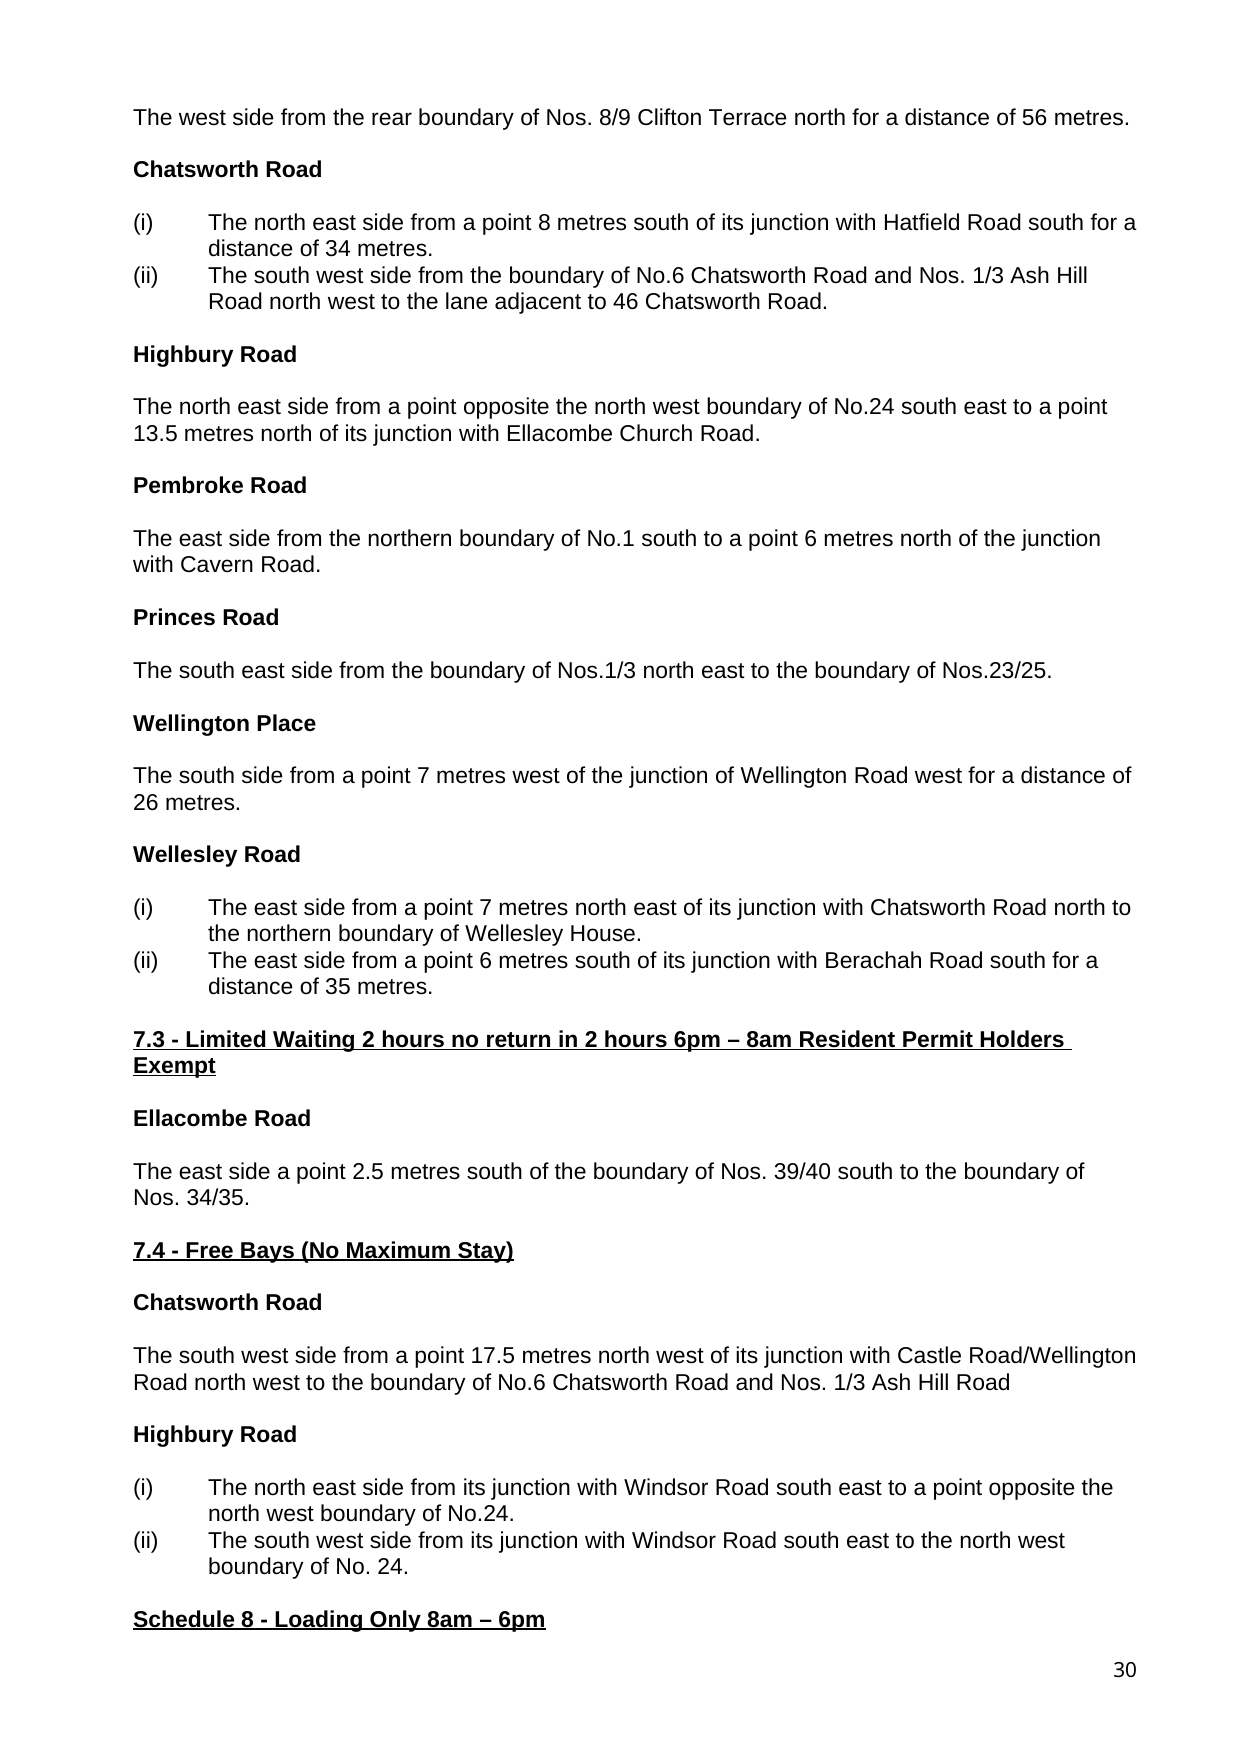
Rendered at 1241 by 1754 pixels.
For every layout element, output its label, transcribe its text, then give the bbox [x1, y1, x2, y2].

text (ii) The south west side from its junction with east to the boundary of No. 24. [133, 1527, 1137, 1579]
text The south east side from the boundary of Nos.1/3 north east to the boundary of Nos.23/25. [133, 657, 1137, 683]
text (i) The east side from a point 7 metres north east of its junction with to the northern boundary of Wellesley House. [133, 894, 1137, 947]
text (ii) The south west side from the boundary of No.6 Chatsworth Road and Nos. 1/3 Ash Hill Road north west to the lane adjacent to 46 Chatsworth Road. [133, 262, 1137, 314]
text The east side a point 2.5 metres south of the boundary of Nos. 39/40 south to the boundary of Nos. 34/35. [133, 1158, 1137, 1210]
text The east side from the northern boundary of No.1 south to a point 6 metres north of the junction with . [133, 525, 1137, 578]
text The south west side from a point 17.5 metres north west of its junction with Castle Road/Wellington Road north west to the boundary of No.6 Chatsworth Road and Nos. 1/3 Ash Hill Road [133, 1342, 1137, 1395]
text 7.3 - Limited Waiting 2 hours no return in 2 hours 6pm – 8am Resident Permit Holders Exempt [133, 1026, 1137, 1078]
text (ii) The east side from a point 6 metres south of its junction with for a distance of 35 metres. [133, 947, 1137, 999]
text 7.4 - Free Bays (No Maximum Stay) [133, 1237, 1137, 1263]
text Schedule 8 - Loading Only [133, 1606, 1137, 1632]
text The south side from a point 7 metres west of the junction of for a distance of 26 metres. [133, 762, 1137, 815]
text (i) The north east side from a point 8 metres south of its junction with for a distance of 34 metres. [133, 209, 1137, 262]
text The north east side from a point opposite the north west boundary of No.24 south east to a point 13.5 metres north of its junction with Ellacombe Church Road. [133, 393, 1137, 446]
text Princes Road [133, 604, 1137, 631]
text (i) The north east side from its junction with east to a point opposite the boundary of No.24. [133, 1474, 1137, 1527]
text The west side from the rear boundary of Nos. 8/9 Clifton Terrace north for a distance of 56 metres. [133, 103, 1137, 130]
